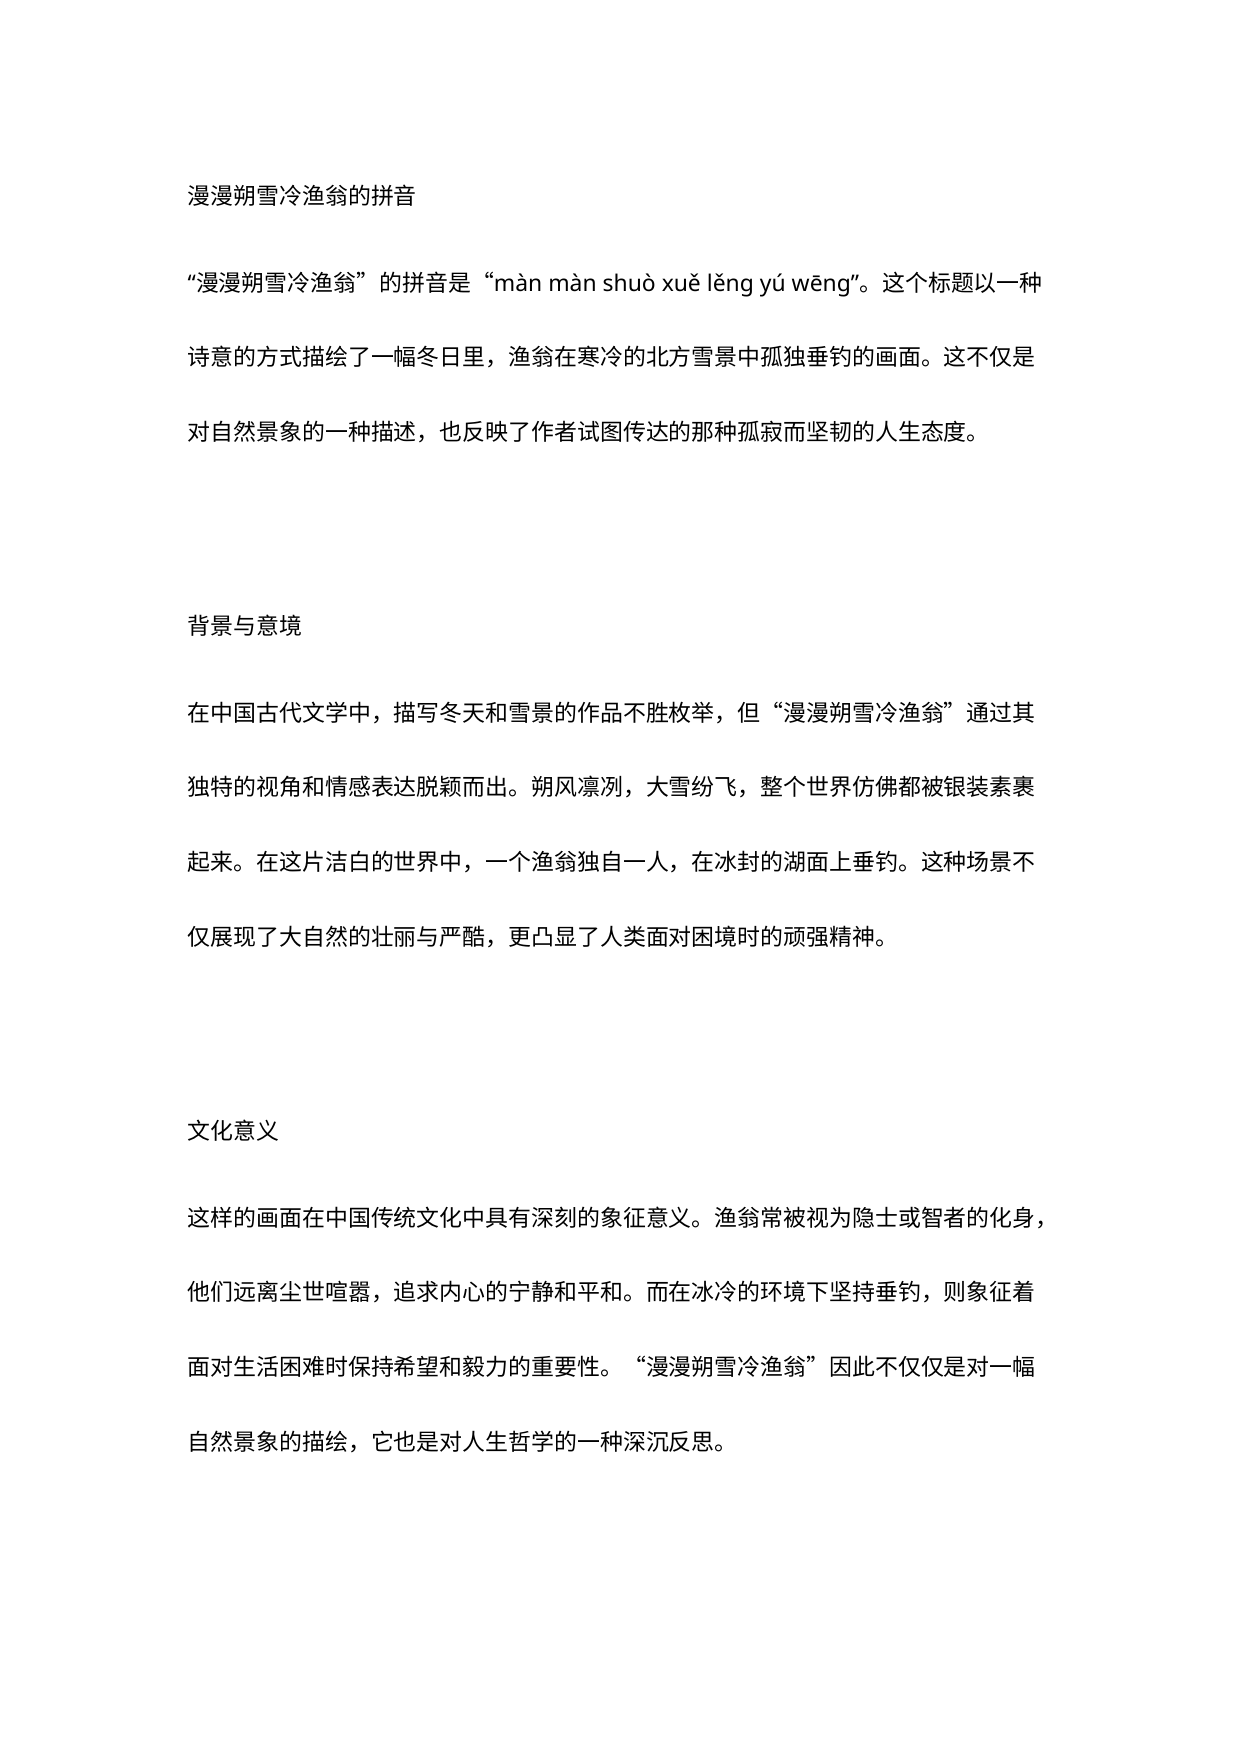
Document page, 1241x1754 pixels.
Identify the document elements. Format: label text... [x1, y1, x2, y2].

text “漫漫朔雪冷渔翁”的拼音是“màn màn shuò xuě lěng yú wēng”。这个标题以一种诗意的方式描绘了一幅冬日里，渔翁在寒冷的北方雪景中孤独垂钓的画面。这不仅是对自然景象的一种描述，也反映了作者试图传达的那种孤寂而坚韧的人生态度。 [187, 248, 1053, 463]
text 漫漫朔雪冷渔翁的拼音 [187, 162, 1053, 227]
text 这样的画面在中国传统文化中具有深刻的象征意义。渔翁常被视为隐士或智者的化身，他们远离尘世喧嚣，追求内心的宁静和平和。而在冰冷的环境下坚持垂钓，则象征着面对生活困难时保持希望和毅力的重要性。“漫漫朔雪冷渔翁”因此不仅仅是对一幅自然景象的描绘，它也是对人生哲学的一种深沉反思。 [187, 1184, 1053, 1473]
text 文化意义 [187, 1097, 1053, 1162]
text 背景与意境 [187, 592, 1053, 657]
text 在中国古代文学中，描写冬天和雪景的作品不胜枚举，但“漫漫朔雪冷渔翁”通过其独特的视角和情感表达脱颖而出。朔风凛冽，大雪纷飞，整个世界仿佛都被银装素裹起来。在这片洁白的世界中，一个渔翁独自一人，在冰封的湖面上垂钓。这种场景不仅展现了大自然的壮丽与严酷，更凸显了人类面对困境时的顽强精神。 [187, 679, 1053, 968]
